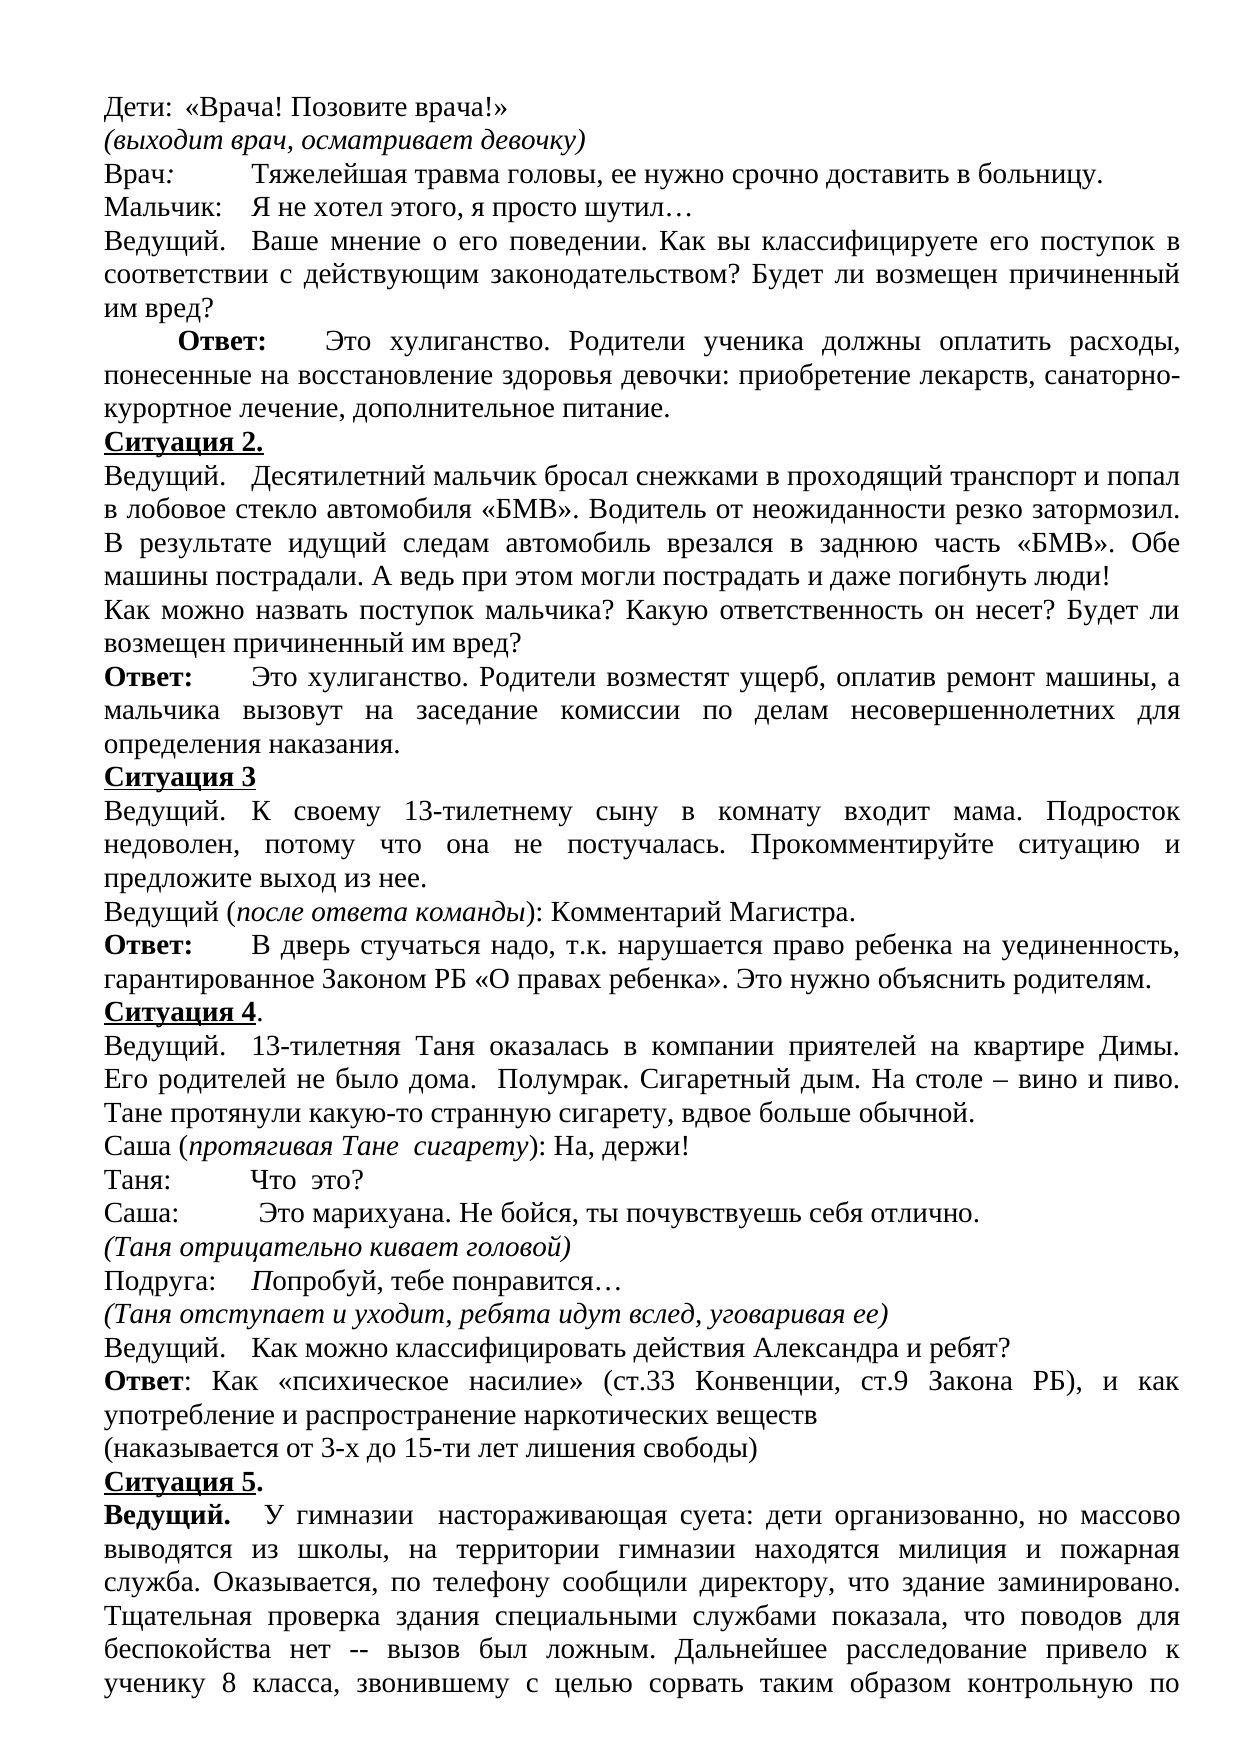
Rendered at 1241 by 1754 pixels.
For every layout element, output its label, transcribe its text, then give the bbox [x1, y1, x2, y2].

text Ситуация 3 [103, 759, 1181, 793]
text Ситуация 2. [103, 424, 1181, 458]
text Таня: Что это? [103, 1162, 1181, 1196]
text Ситуация 4. [103, 994, 1181, 1028]
text (наказывается от 3-х до 15-ти лет лишения свободы) [103, 1430, 1181, 1464]
text Ведущий. Ваше мнение о его поведении. Как вы классифицируете его поступок в соответствии с действующим законодательством? Будет ли возмещен причиненный им вред? [103, 223, 1181, 323]
text Дети: «Врача! Позовите врача!» [103, 89, 1181, 122]
text (выходит врач, осматривает девочку) [103, 122, 1181, 156]
text Мальчик: Я не хотел этого, я просто шутил… [103, 189, 1181, 223]
text Ответ: Это хулиганство. Родители ученика должны оплатить расходы, понесенные на восстановление здоровья девочки: приобретение лекарств, санаторно-курортное лечение, дополнительное питание. [103, 323, 1181, 424]
text Ответ: Это хулиганство. Родители возместят ущерб, оплатив ремонт машины, а мальчика вызовут на заседание комиссии по делам несовершеннолетних для определения наказания. [103, 659, 1181, 759]
text Ответ: Как «психическое насилие» (ст.33 Конвенции, ст.9 Закона РБ), и как употребление и распространение наркотических веществ [103, 1363, 1181, 1430]
text Врач: Тяжелейшая травма головы, ее нужно срочно доставить в больницу. [103, 156, 1181, 189]
text (Таня отрицательно кивает головой) [103, 1229, 1181, 1263]
text (Таня отступает и уходит, ребята идут вслед, уговаривая ее) [103, 1296, 1181, 1330]
text Ведущий (после ответа команды): Комментарий Магистра. [103, 894, 1181, 927]
text Ответ: В дверь стучаться надо, т.к. нарушается право ребенка на уединенность, гарантированное Законом РБ «О правах ребенка». Это нужно объяснить родителям. [103, 927, 1181, 994]
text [103, 1497, 1181, 1699]
text Саша: Это марихуана. Не бойся, ты почувствуешь себя отлично. [103, 1196, 1181, 1229]
text Ведущий. Десятилетний мальчик бросал снежками в проходящий транспорт и попал в лобовое стекло автомобиля «БМВ». Водитель от неожиданности резко затормозил. В результате идущий следам автомобиль врезался в заднюю часть «БМВ». Обе машины пострадали. А ведь при этом могли пострадать и даже погибнуть люди! [103, 458, 1181, 592]
text Ведущий. 13-тилетняя Таня оказалась в компании приятелей на квартире Димы. Его родителей не было дома. Полумрак. Сигаретный дым. На столе – вино и пиво. Тане протянули какую-то странную сигарету, вдвое больше обычной. [103, 1028, 1181, 1128]
text Подруга: Попробуй, тебе понравится… [103, 1263, 1181, 1296]
text Ситуация 5. [103, 1464, 1181, 1497]
text Ведущий. К своему 13-тилетнему сыну в комнату входит мама. Подросток недоволен, потому что она не постучалась. Прокомментируйте ситуацию и предложите выход из нее. [103, 793, 1181, 894]
text Как можно назвать поступок мальчика? Какую ответственность он несет? Будет ли возмещен причиненный им вред? [103, 592, 1181, 659]
text Саша (протягивая Тане сигарету): На, держи! [103, 1128, 1181, 1162]
text Ведущий. Как можно классифицировать действия Александра и ребят? [103, 1330, 1181, 1363]
